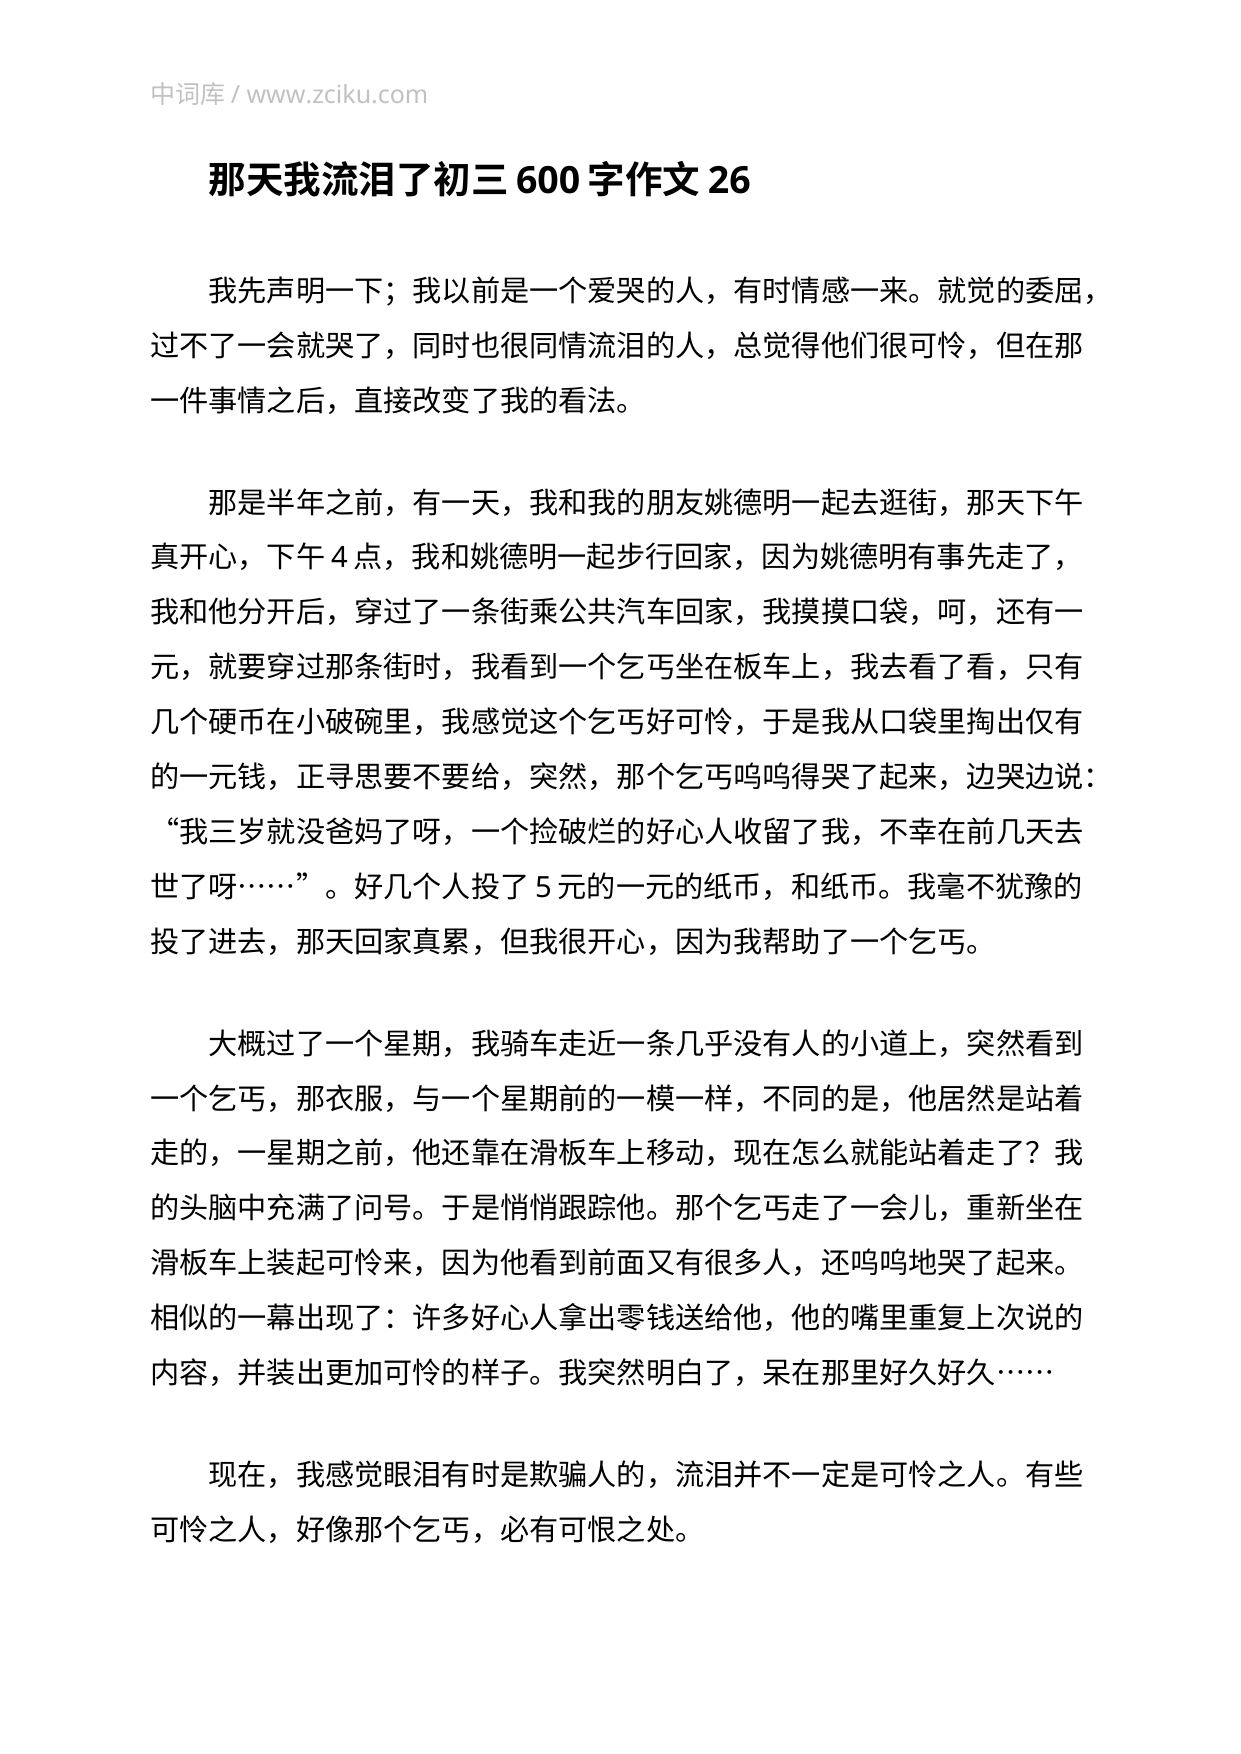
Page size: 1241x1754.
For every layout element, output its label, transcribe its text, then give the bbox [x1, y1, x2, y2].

text 现在，我感觉眼泪有时是欺骗人的，流泪并不一定是可怜之人。有些可怜之人，好像那个乞丐，必有可恨之处。 [150, 1451, 1090, 1549]
text 大概过了一个星期，我骑车走近一条几乎没有人的小道上，突然看到一个乞丐，那衣服，与一个星期前的一模一样，不同的是，他居然是站着走的，一星期之前，他还靠在滑板车上移动，现在怎么就能站着走了？我的头脑中充满了问号。于是悄悄跟踪他。那个乞丐走了一会儿，重新坐在滑板车上装起可怜来，因为他看到前面又有很多人，还呜呜地哭了起来。相似的一幕出现了：许多好心人拿出零钱送给他，他的嘴里重复上次说的内容，并装出更加可怜的样子。我突然明白了，呆在那里好久好久…… [150, 1020, 1090, 1392]
text 那天我流泪了初三600字作文26 [150, 150, 1090, 204]
text 那是半年之前，有一天，我和我的朋友姚德明一起去逛街，那天下午真开心，下午4点，我和姚德明一起步行回家，因为姚德明有事先走了，我和他分开后，穿过了一条街乘公共汽车回家，我摸摸口袋，呵，还有一元，就要穿过那条街时，我看到一个乞丐坐在板车上，我去看了看，只有几个硬币在小破碗里，我感觉这个乞丐好可怜，于是我从口袋里掏出仅有的一元钱，正寻思要不要给，突然，那个乞丐呜呜得哭了起来，边哭边说：“我三岁就没爸妈了呀，一个捡破烂的好心人收留了我，不幸在前几天去世了呀……”。好几个人投了5元的一元的纸币，和纸币。我毫不犹豫的投了进去，那天回家真累，但我很开心，因为我帮助了一个乞丐。 [150, 479, 1090, 961]
text 我先声明一下；我以前是一个爱哭的人，有时情感一来。就觉的委屈，过不了一会就哭了，同时也很同情流泪的人，总觉得他们很可怜，但在那一件事情之后，直接改变了我的看法。 [150, 268, 1090, 420]
